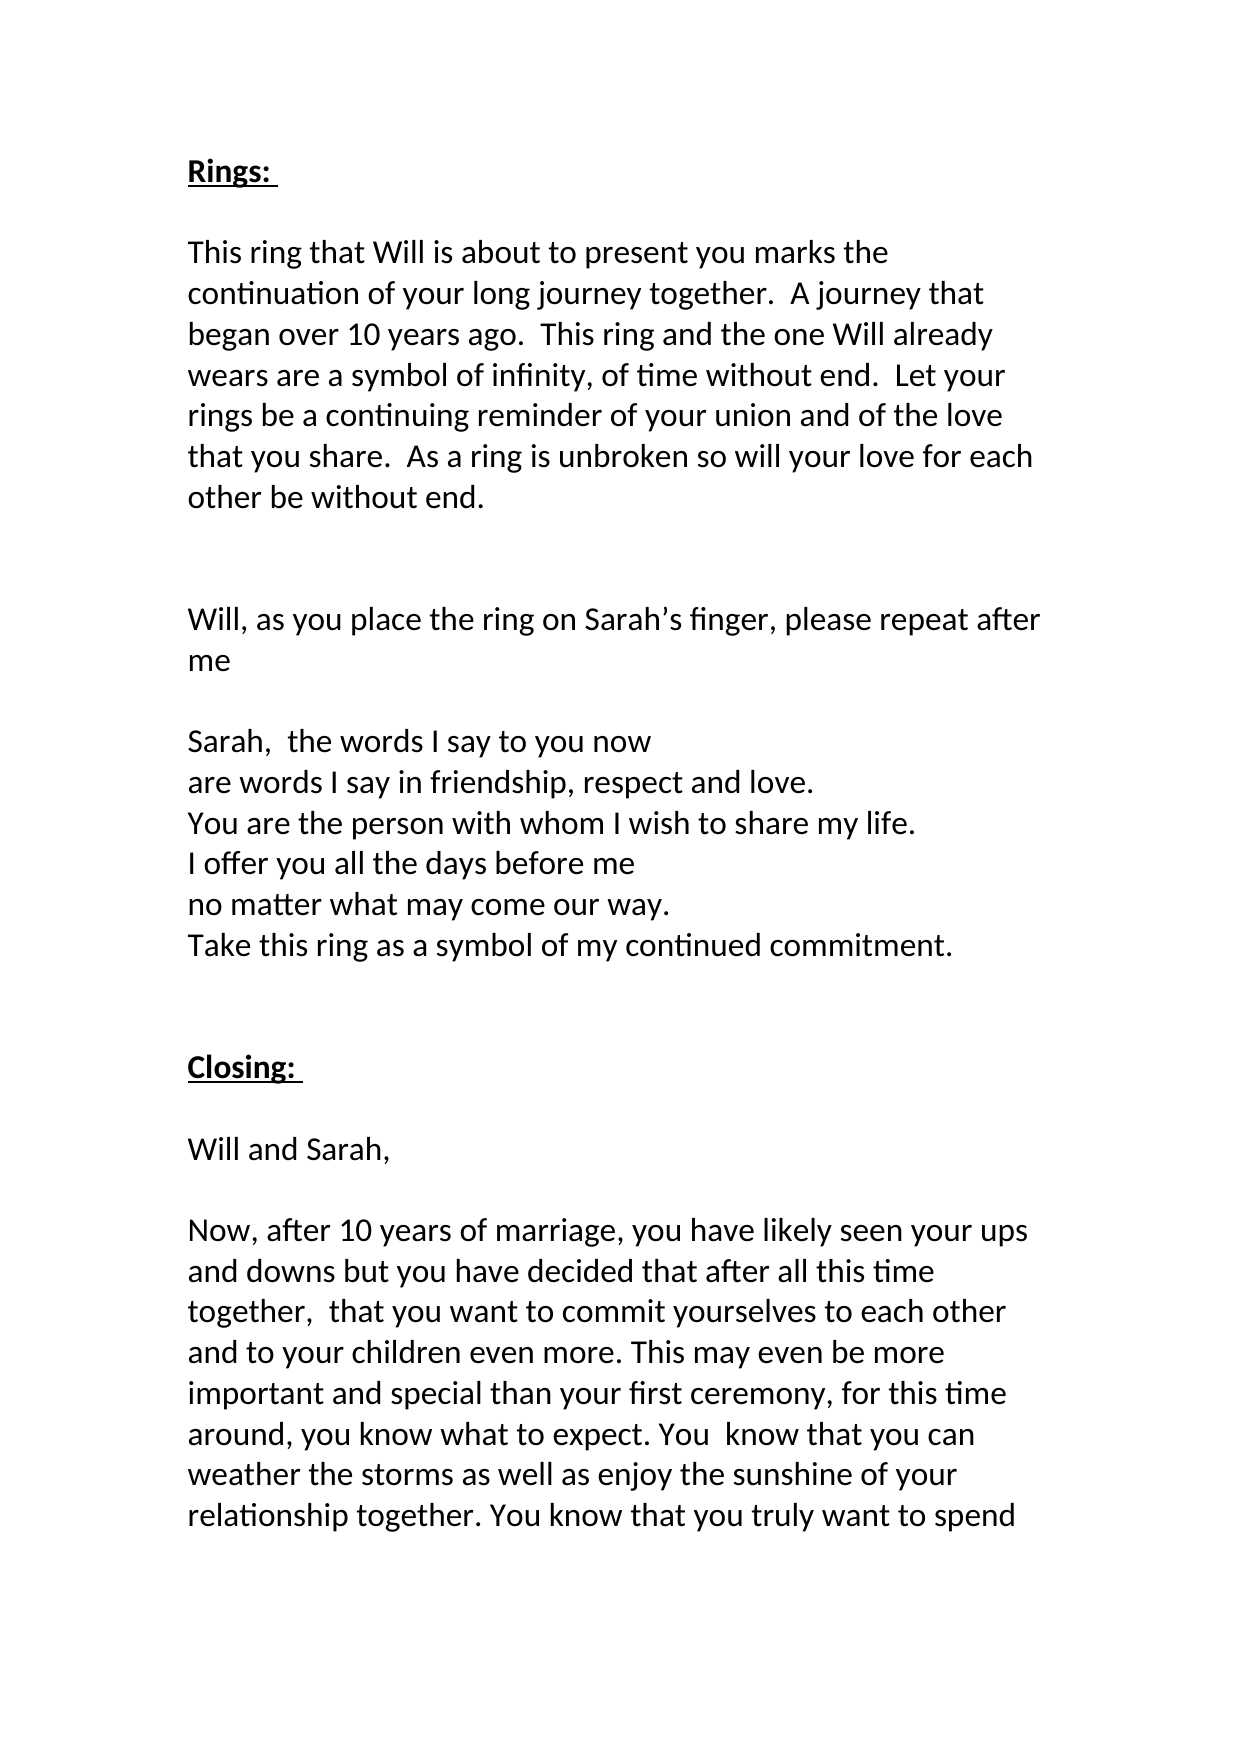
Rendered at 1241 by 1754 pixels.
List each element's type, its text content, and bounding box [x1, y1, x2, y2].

text Will, as you place the ring on Sarah’s finger, please repeat after me [187, 598, 1053, 679]
text Rings: [187, 150, 1053, 191]
text no matter what may come our way. [187, 883, 1053, 924]
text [187, 1209, 1053, 1535]
text Take this ring as a symbol of my continued commitment. [187, 924, 1053, 964]
text Closing: [187, 1046, 1053, 1087]
text This ring that Will is about to present you marks the continuation of your long journey together. A journey that began over 10 years ago. This ring and the one Will already wears are a symbol of infinity, of time without end. Let your rings be a continuing reminder of your union and of the love that you share. As a ring is unbroken so will your love for each other be without end. [187, 231, 1053, 517]
text Sarah, the words I say to you now [187, 720, 1053, 761]
text Will and Sarah, [187, 1127, 1053, 1168]
text You are the person with whom I wish to share my life. [187, 802, 1053, 842]
text I offer you all the days before me [187, 842, 1053, 883]
text are words I say in friendship, respect and love. [187, 761, 1053, 802]
